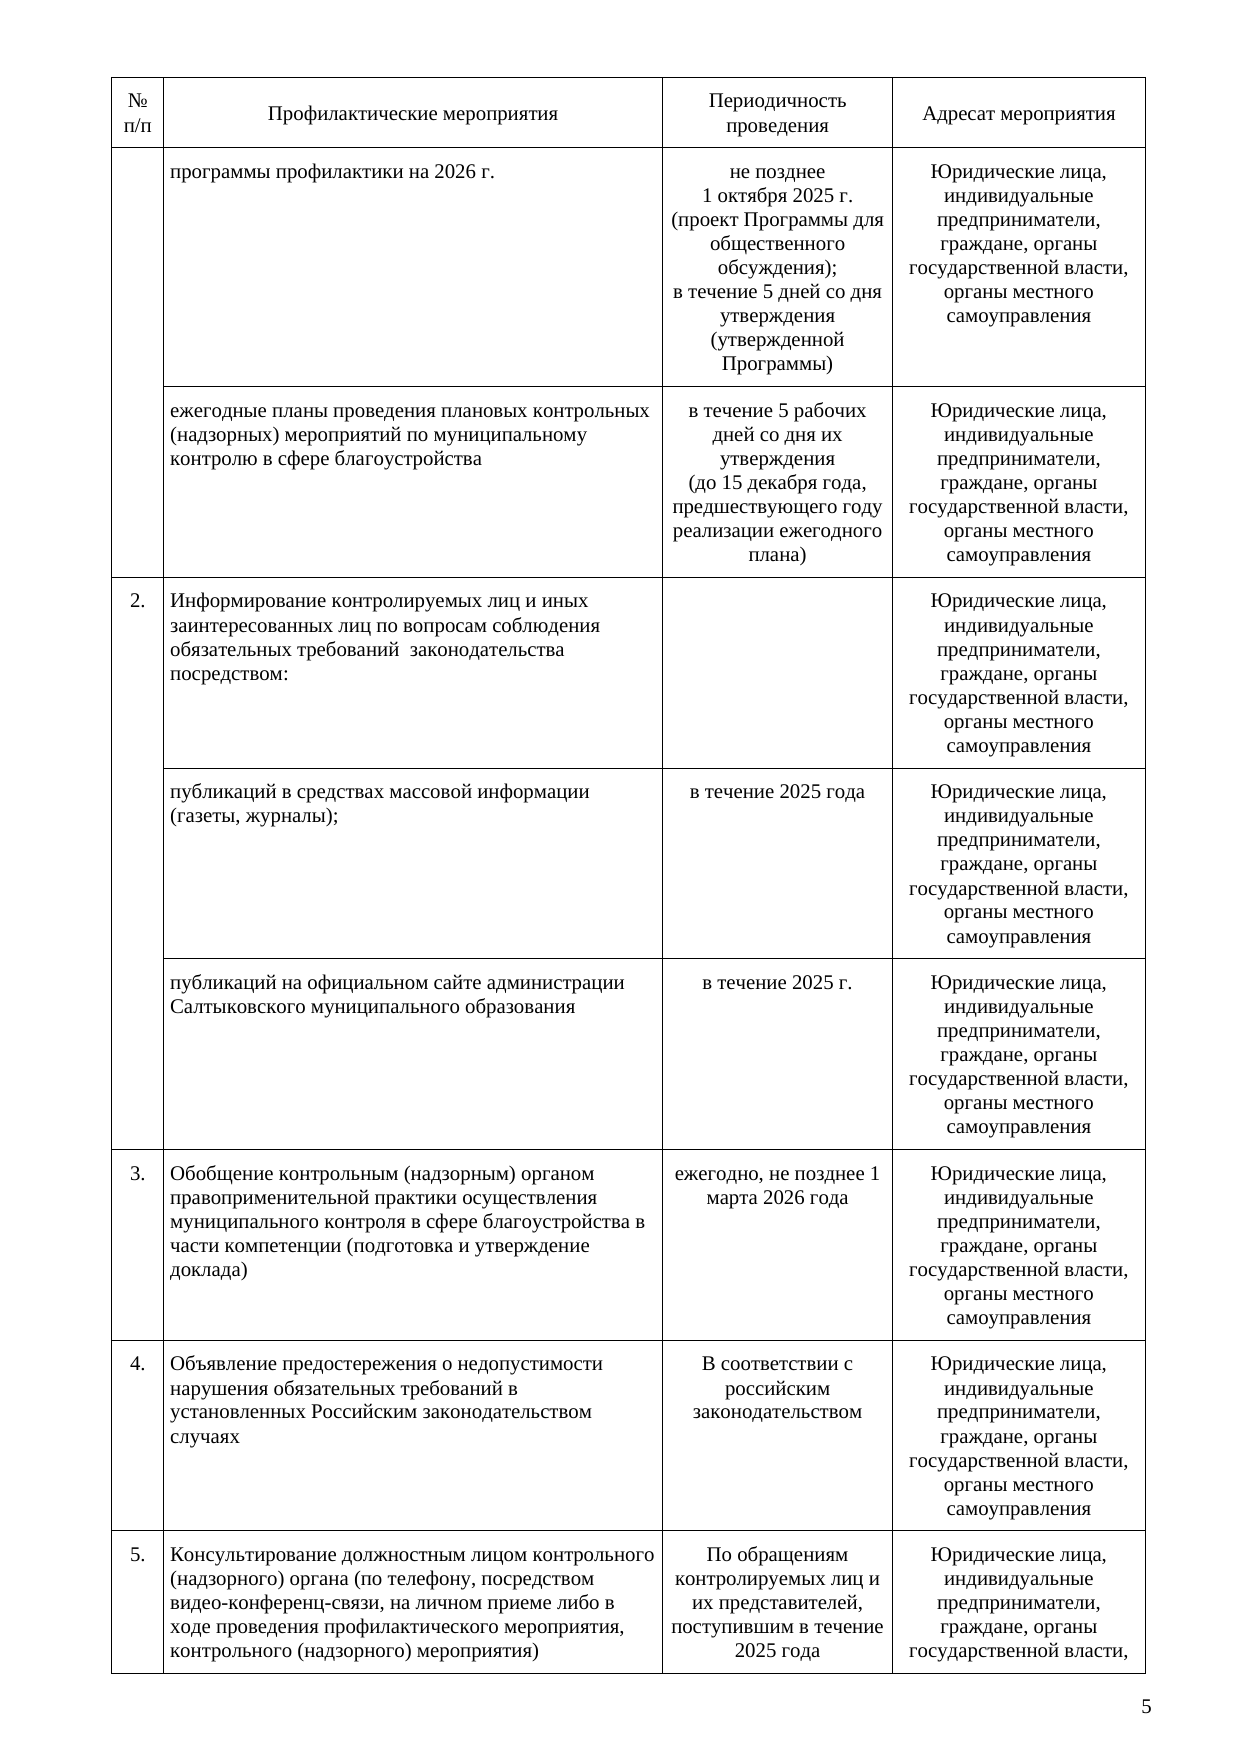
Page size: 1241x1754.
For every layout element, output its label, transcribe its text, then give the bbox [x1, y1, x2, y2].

table_cell публикаций на официальном сайте администрации Салтыковского муниципального образования [164, 959, 662, 1149]
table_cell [893, 1531, 1145, 1673]
table_header Адресат мероприятия [893, 78, 1145, 147]
table_cell в течение 2025 г. [663, 959, 892, 1149]
table_cell 2. [112, 578, 163, 1149]
table_cell в течение 2025 года [663, 769, 892, 958]
table_header Периодичность проведения [663, 78, 892, 147]
table_cell Юридические лица, индивидуальные предприниматели, граждане, органы государственной власти, органы местного самоуправления [893, 1150, 1145, 1340]
table_cell публикаций в средствах массовой информации (газеты, журналы); [164, 769, 662, 958]
table_cell 3. [112, 1150, 163, 1340]
table_cell ежегодные планы проведения плановых контрольных (надзорных) мероприятий по муниципальному контролю в сфере благоустройства [164, 387, 662, 577]
table_cell ежегодно, не позднее 1 марта 2026 года [663, 1150, 892, 1340]
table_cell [663, 1531, 892, 1673]
table_cell Юридические лица, индивидуальные предприниматели, граждане, органы государственной власти, органы местного самоуправления [893, 1341, 1145, 1530]
table_cell Информирование контролируемых лиц и иных заинтересованных лиц по вопросам соблюдения обязательных требований законодательства посредством: [164, 578, 662, 767]
table_cell 4. [112, 1341, 163, 1530]
table_cell не позднее 1 октября 2025 г. (проект Программы для общественного обсуждения); в течение 5 дней со дня утверждения (утвержденной Программы) [663, 148, 892, 386]
table_cell 5. [112, 1531, 163, 1673]
table_cell Юридические лица, индивидуальные предприниматели, граждане, органы государственной власти, органы местного самоуправления [893, 387, 1145, 577]
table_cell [893, 148, 1145, 386]
table_cell программы профилактики на 2026 г. [164, 148, 662, 386]
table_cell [164, 1531, 662, 1673]
table_header Профилактические мероприятия [164, 78, 662, 147]
table_cell Юридические лица, индивидуальные предприниматели, граждане, органы государственной власти, органы местного самоуправления [893, 769, 1145, 958]
table_header № п/п [112, 78, 163, 147]
table_cell Юридические лица, индивидуальные предприниматели, граждане, органы государственной власти, органы местного самоуправления [893, 578, 1145, 767]
table_cell Обобщение контрольным (надзорным) органом правоприменительной практики осуществления муниципального контроля в сфере благоустройства в части компетенции (подготовка и утверждение доклада) [164, 1150, 662, 1340]
table_cell В соответствии с российским законодательством [663, 1341, 892, 1530]
table_cell в течение 5 рабочих дней со дня их утверждения (до 15 декабря года, предшествующего году реализации ежегодного плана) [663, 387, 892, 577]
table_cell Юридические лица, индивидуальные предприниматели, граждане, органы государственной власти, органы местного самоуправления [893, 959, 1145, 1149]
table_cell Объявление предостережения о недопустимости нарушения обязательных требований в установленных Российским законодательством случаях [164, 1341, 662, 1530]
table_cell [663, 578, 892, 767]
